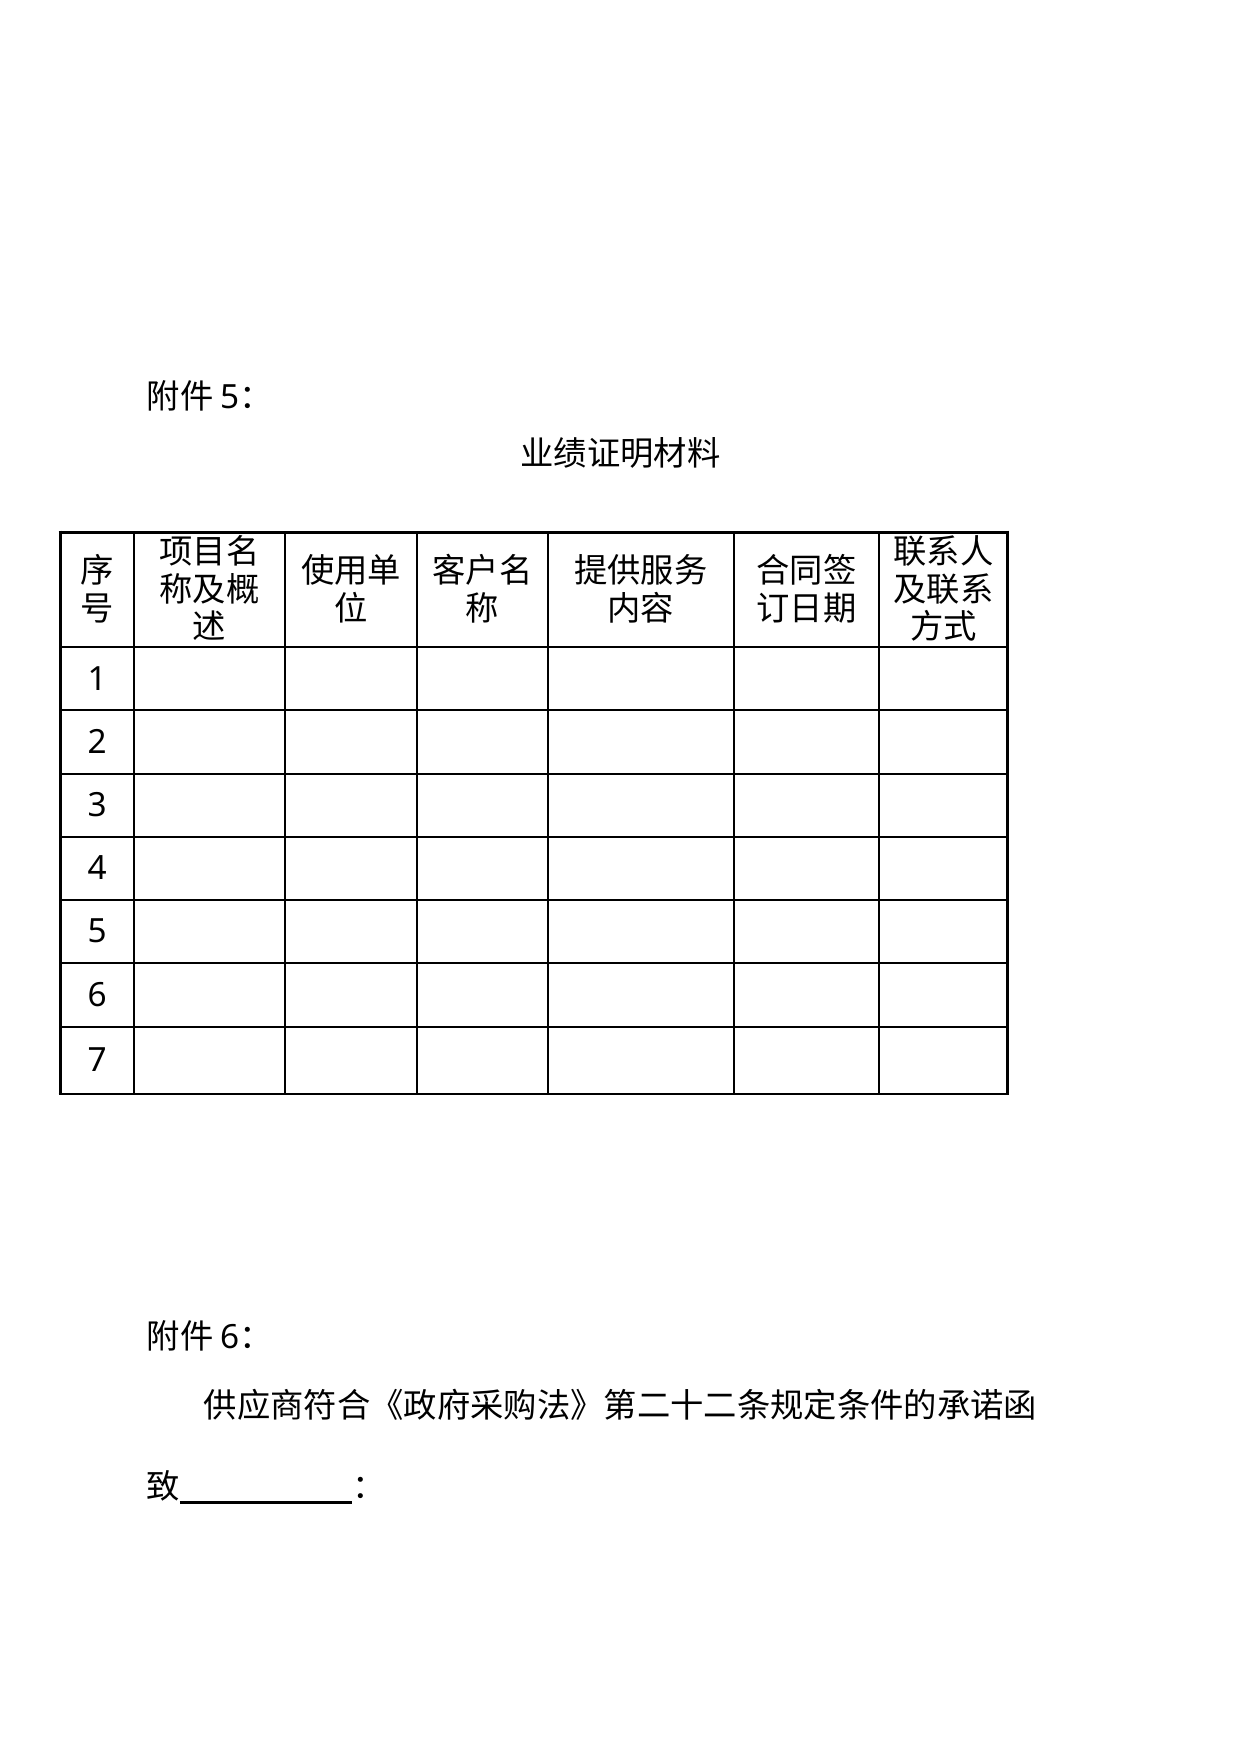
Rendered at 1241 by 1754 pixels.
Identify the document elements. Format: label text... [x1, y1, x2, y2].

table_header 客户名称 [418, 534, 547, 646]
table_cell [286, 838, 416, 899]
table_cell [880, 711, 1006, 773]
table_cell [286, 711, 416, 773]
table_cell [135, 775, 284, 836]
list 附件5： [146, 362, 1094, 427]
table_cell [135, 711, 284, 773]
table_cell [286, 1028, 416, 1093]
table_cell [418, 711, 547, 773]
table_cell 1 [62, 648, 133, 709]
table_cell [418, 838, 547, 899]
table_cell [549, 711, 733, 773]
table_cell [418, 901, 547, 962]
table_cell 5 [62, 901, 133, 962]
table_cell [880, 901, 1006, 962]
table_cell [418, 648, 547, 709]
table_cell [549, 838, 733, 899]
table_cell 3 [62, 775, 133, 836]
table_cell [135, 964, 284, 1026]
table_cell [286, 901, 416, 962]
table_cell [286, 964, 416, 1026]
table_cell [880, 1028, 1006, 1093]
table_cell 7 [62, 1028, 133, 1093]
table_cell [286, 775, 416, 836]
table_header 提供服务内容 [549, 534, 733, 646]
table_cell [135, 648, 284, 709]
table_cell [418, 775, 547, 836]
text 供应商符合《政府采购法》第二十二条规定条件的承诺函 [146, 1379, 1094, 1427]
table_header 序号 [62, 534, 133, 646]
table_cell [549, 964, 733, 1026]
table_cell [549, 1028, 733, 1093]
table_cell [880, 838, 1006, 899]
table_cell [549, 648, 733, 709]
table_header 合同签订日期 [735, 534, 878, 646]
table_cell [286, 648, 416, 709]
table_cell [880, 964, 1006, 1026]
table_cell [135, 838, 284, 899]
table_cell [735, 838, 878, 899]
table_cell [735, 775, 878, 836]
text 业绩证明材料 [146, 427, 1094, 475]
table_cell 6 [62, 964, 133, 1026]
table_cell [135, 901, 284, 962]
table_cell 2 [62, 711, 133, 773]
table_cell [735, 1028, 878, 1093]
text 致 ： [146, 1452, 1094, 1517]
table_cell [418, 964, 547, 1026]
table_header 联系人及联系方式 [880, 534, 1006, 646]
table_cell [735, 964, 878, 1026]
table_header 使用单位 [286, 534, 416, 646]
table_cell [735, 901, 878, 962]
text 附件6： [146, 1302, 1094, 1367]
table_cell [549, 901, 733, 962]
table_cell [418, 1028, 547, 1093]
table_cell [549, 775, 733, 836]
table_cell [135, 1028, 284, 1093]
table_cell [880, 775, 1006, 836]
table_cell [735, 711, 878, 773]
table_header 项目名称及概述 [135, 534, 284, 646]
table_cell 4 [62, 838, 133, 899]
table_cell [735, 648, 878, 709]
table_cell [880, 648, 1006, 709]
